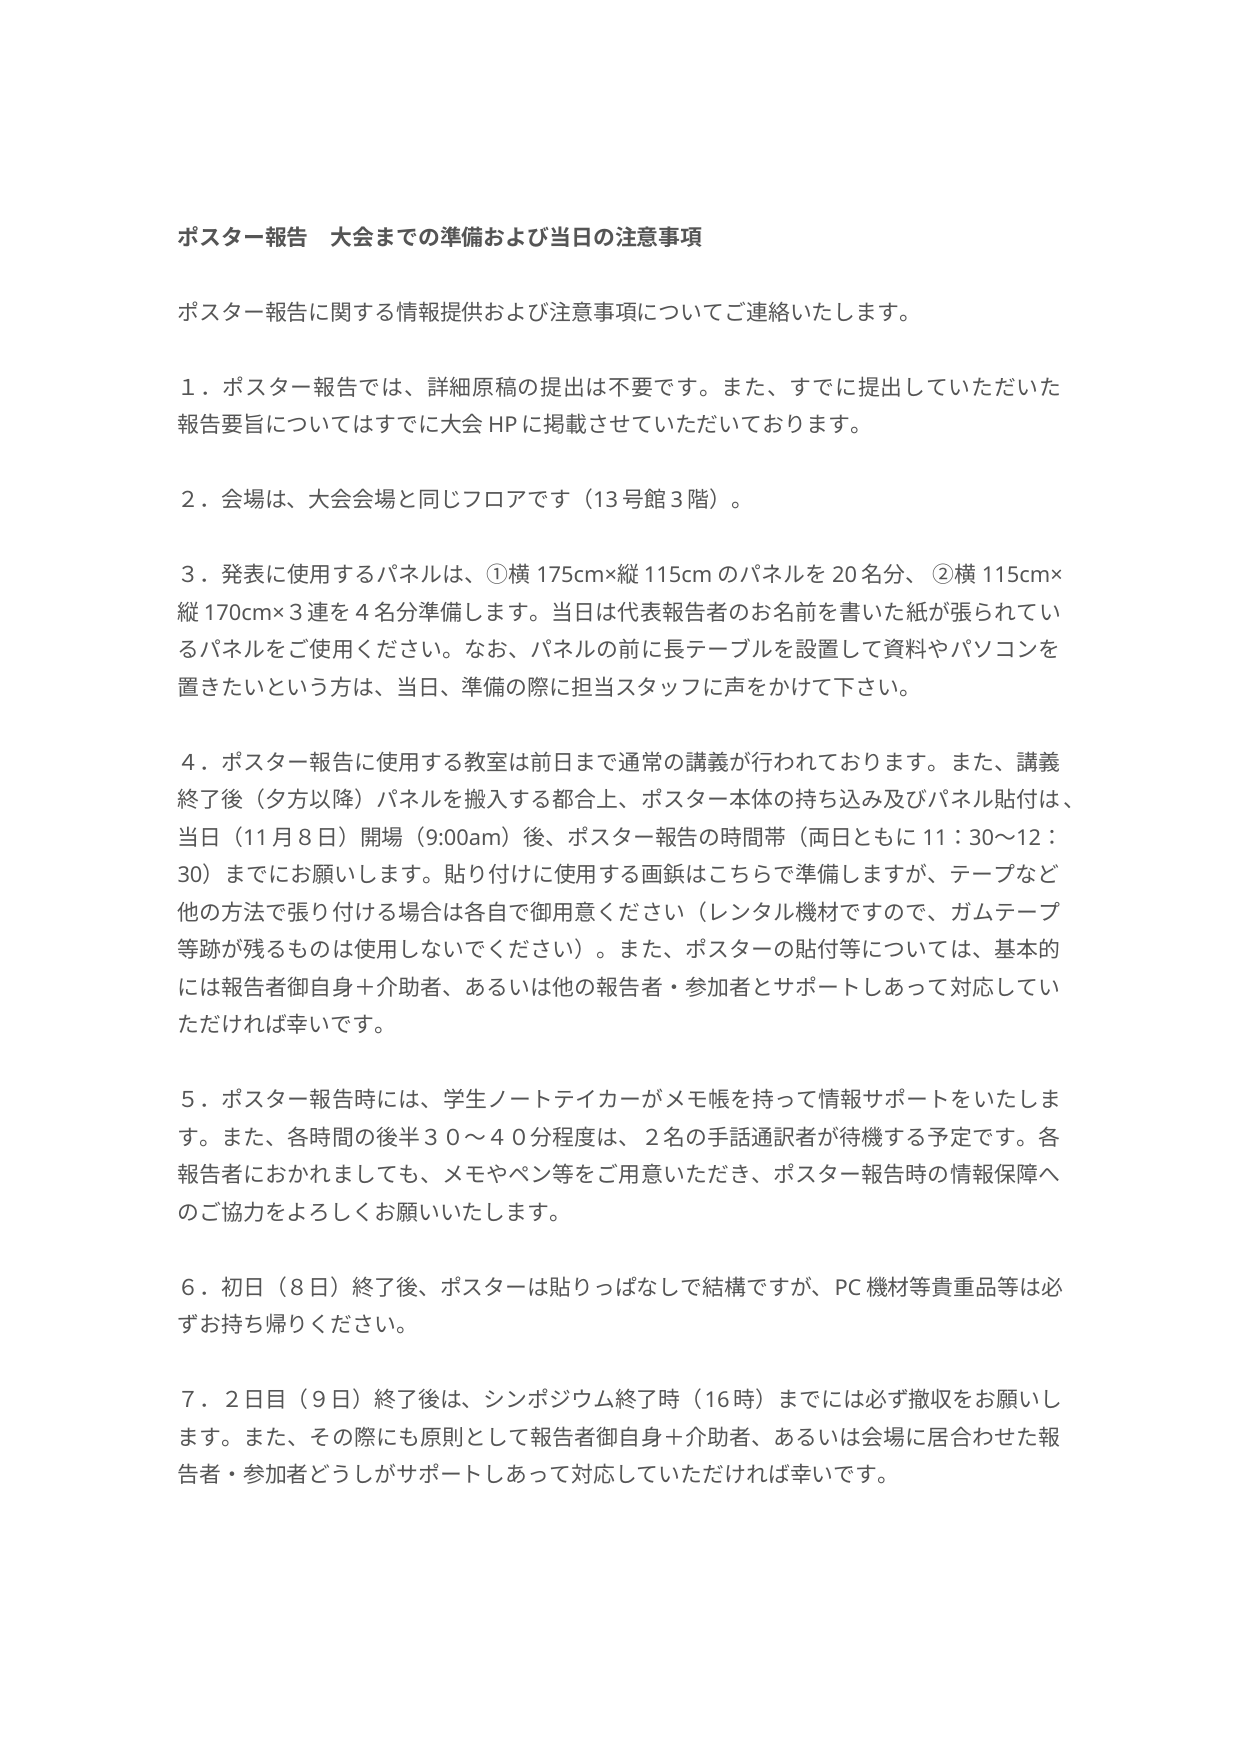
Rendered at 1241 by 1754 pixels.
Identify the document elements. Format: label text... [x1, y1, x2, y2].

text ポスター報告 大会までの準備および当日の注意事項 [177, 217, 1063, 254]
text ポスター報告に関する情報提供および注意事項についてご連絡いたします。 [177, 292, 1063, 329]
text １．ポスター報告では、詳細原稿の提出は不要です。また、すでに提出していただいた 報告要旨についてはすでに大会HPに掲載させていただいております。 ２．会場は、大会会場と同じフロアです（13号館3階）。 ３．発表に使用するパネルは、①横175cm×縦115cmのパネルを20名分、 ②横115cm×縦170cm×３連を４名分準備します。当日は代表報告者のお名前を書いた紙が張られているパネルをご使用ください。なお、パネルの前に長テーブルを設置して資料やパソコンを置きたいという方は、当日、準備の際に担当スタッフに声をかけて下さい。 ４．ポスター報告に使用する教室は前日まで通常の講義が行われております。また、講義終了後（夕方以降）パネルを搬入する都合上、ポスター本体の持ち込み及びパネル貼付は、当日（11月８日）開場（9:00am）後、ポスター報告の時間帯（両日ともに11：30～12：30）までにお願いします。貼り付けに使用する画鋲はこちらで準備しますが、テープなど他の方法で張り付ける場合は各自で御用意ください（レンタル機材ですので、ガムテープ等跡が残るものは使用しないでください）。また、ポスターの貼付等については、基本的には報告者御自身＋介助者、あるいは他の報告者・参加者とサポートしあって対応していただければ幸いです。 ５．ポスター報告時には、学生ノートテイカーがメモ帳を持って情報サポートをいたします。また、各時間の後半３０～４０分程度は、２名の手話通訳者が待機する予定です。各報告者におかれましても、メモやペン等をご用意いただき、ポスター報告時の情報保障へのご協力をよろしくお願いいたします。 ６．初日（８日）終了後、ポスターは貼りっぱなしで結構ですが、PC機材等貴重品等は必ずお持ち帰りください。 ７．２日目（９日）終了後は、シンポジウム終了時（16時）までには必ず撤収をお願いします。また、その際にも原則として報告者御自身＋介助者、あるいは会場に居合わせた報告者・参加者どうしがサポートしあって対応していただければ幸いです。 [177, 367, 1063, 1492]
